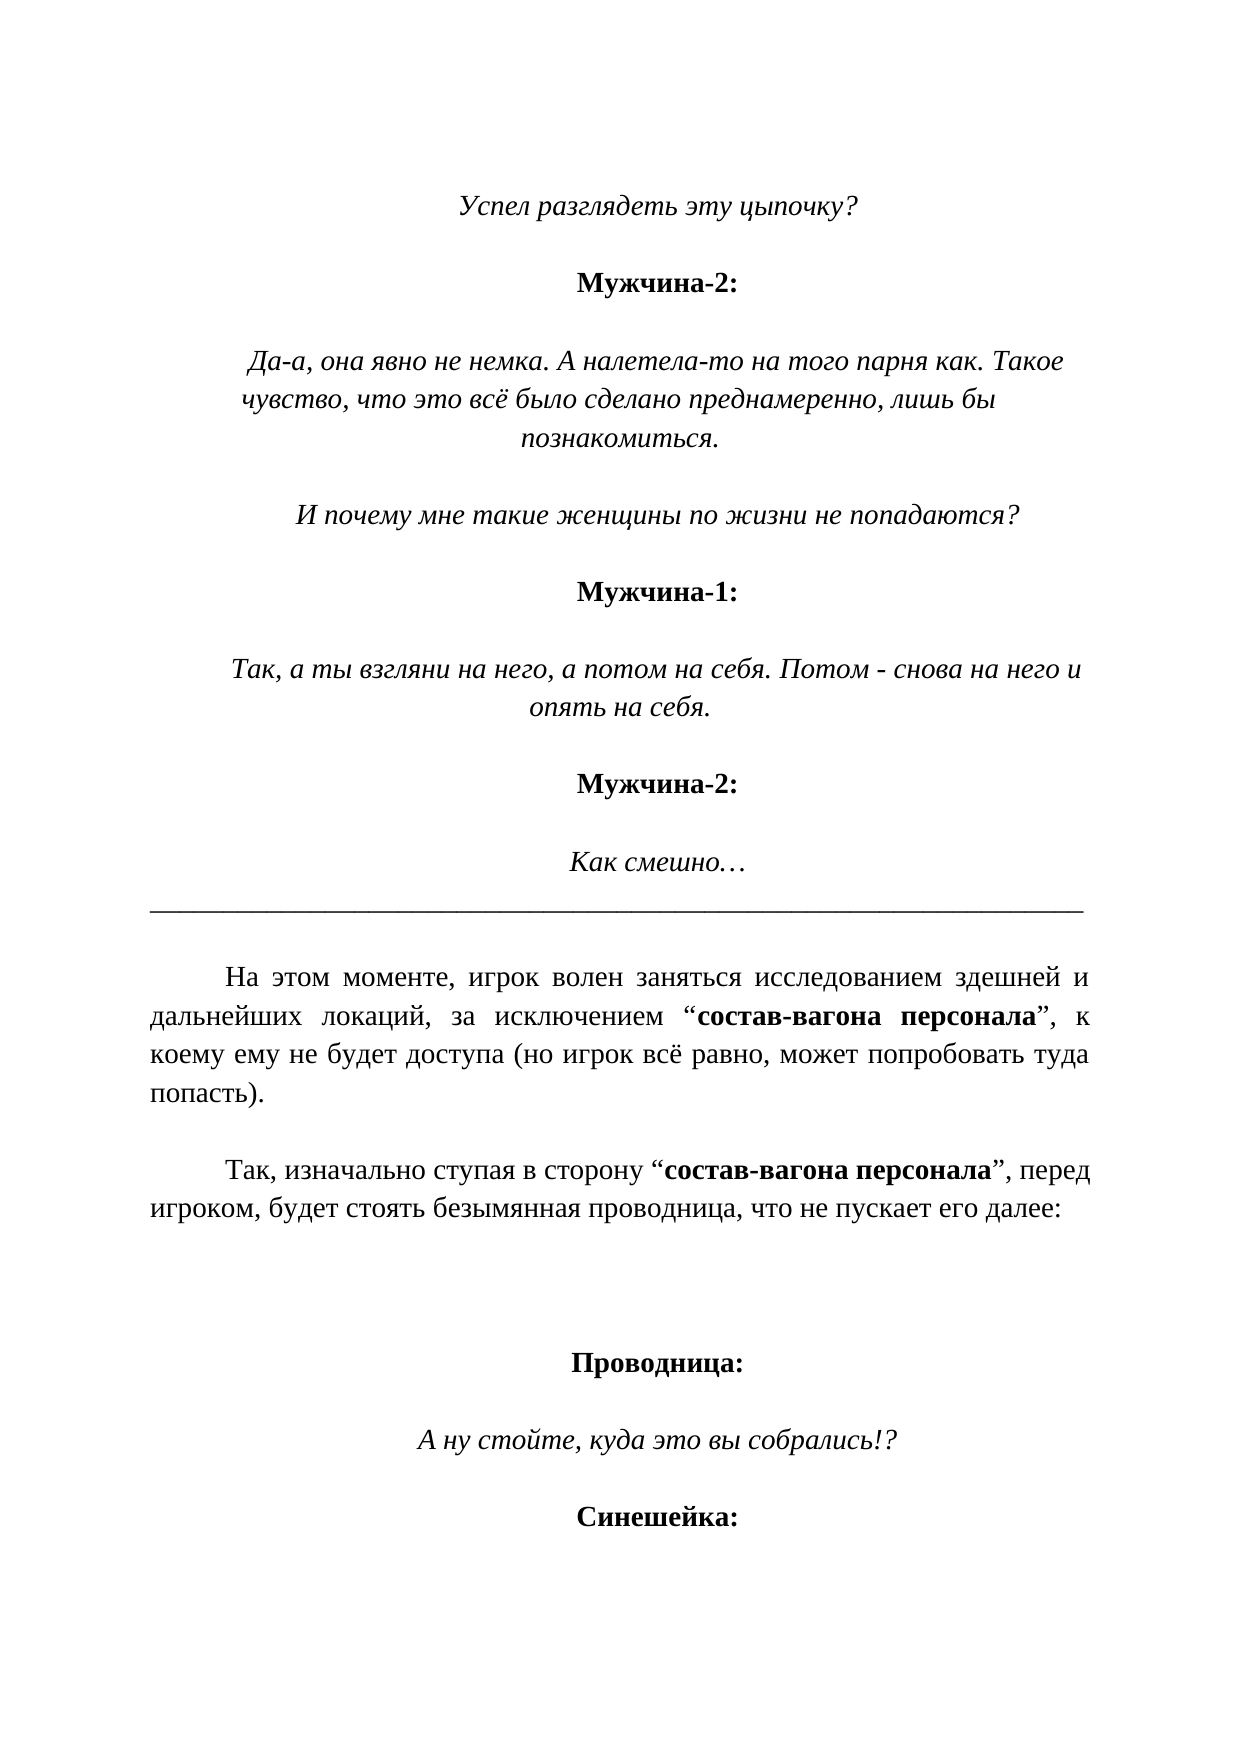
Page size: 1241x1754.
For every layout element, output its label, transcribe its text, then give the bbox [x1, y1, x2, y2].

text Да-а, она явно не немка. А налетела-то на того парня как. Такое чувство, что это всё было сделано преднамеренно, лишь бы познакомиться. [150, 343, 1090, 453]
text На этом моменте, игрок волен заняться исследованием здешней и дальнейших локаций, за исключением “состав-вагона персонала”, к коему ему не будет доступа (но игрок всё равно, может попробовать туда попасть). [150, 959, 1090, 1108]
text Мужчина-2: [150, 767, 1090, 800]
text Успел разглядеть эту цыпочку? [150, 188, 1090, 222]
text А ну стойте, куда это вы собрались!? [150, 1422, 1090, 1455]
text Проводница: [150, 1345, 1090, 1378]
text Как смешно… [150, 844, 1090, 877]
text Синешейка: [150, 1499, 1090, 1532]
text И почему мне такие женщины по жизни не попадаются? [150, 497, 1090, 530]
text Мужчина-1: [150, 574, 1090, 607]
text Так, изначально ступая в сторону “состав-вагона персонала”, перед игроком, будет стоять безымянная проводница, что не пускает его далее: [150, 1152, 1090, 1224]
text Так, а ты взгляни на него, а потом на себя. Потом - снова на него и опять на себя. [150, 651, 1090, 723]
text Мужчина-2: [150, 266, 1090, 299]
text ________________________________________________________________ [150, 882, 1090, 916]
